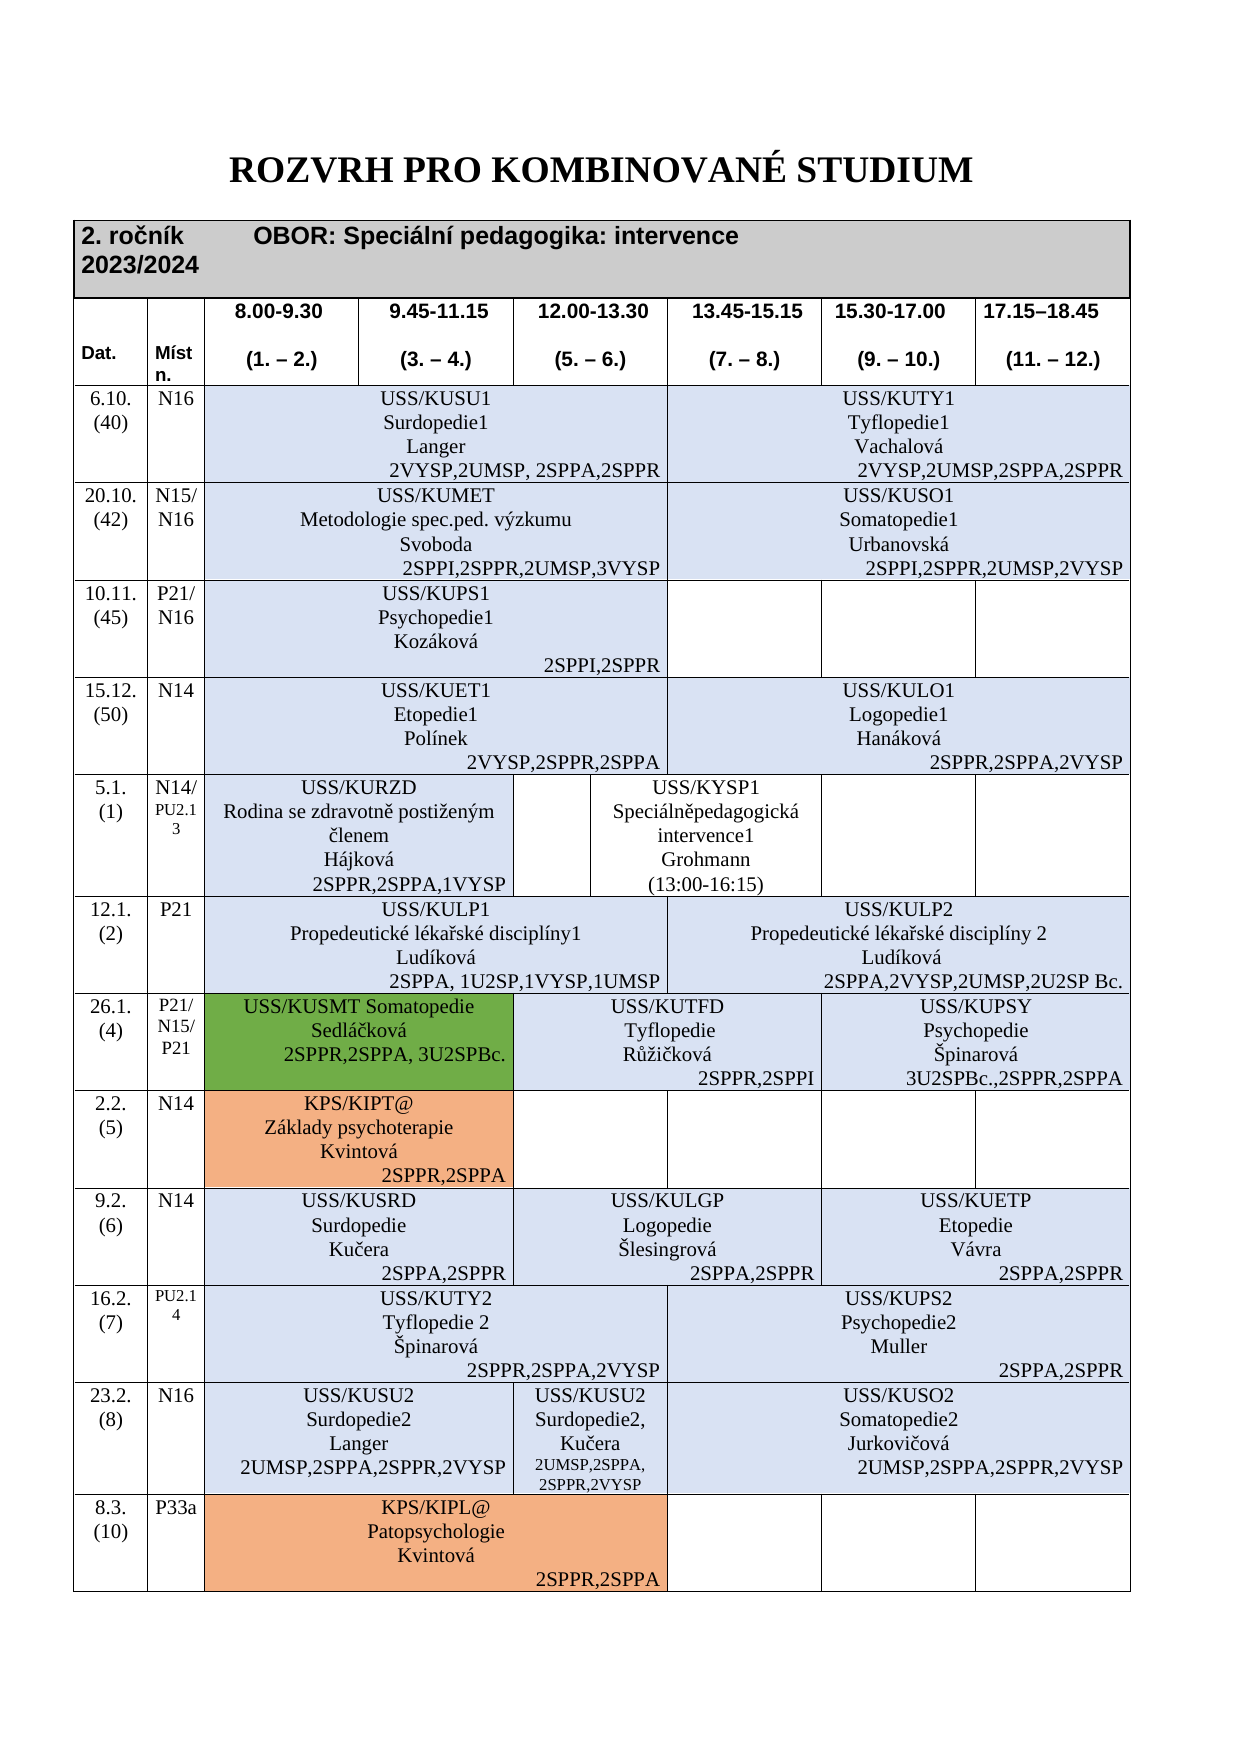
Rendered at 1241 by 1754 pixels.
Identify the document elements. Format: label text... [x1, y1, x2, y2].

table_cell P21/N15/P21 [148, 994, 204, 1090]
table_cell P33a [148, 1495, 204, 1591]
table_cell 2.2. (5) [74, 1091, 147, 1187]
table_cell 8.3. (10) [74, 1495, 147, 1591]
table_cell N14/ PU2.13 [148, 775, 204, 896]
table_cell [668, 1091, 821, 1187]
table_cell [822, 1495, 975, 1591]
table_cell N14 [148, 1189, 204, 1285]
table_cell USS/KUTY1 Tyflopedie1 Vachalová 2VYSP,2UMSP,2SPPA,2SPPR [668, 385, 1130, 482]
table_cell USS/KUSU2 Surdopedie2 Langer 2UMSP,2SPPA,2SPPR,2VYSP [205, 1383, 513, 1493]
table_cell N15/N16 [148, 483, 204, 579]
title ROZVRH PRO KOMBINOVANÉ STUDIUM [110, 148, 1093, 191]
table_cell 8.00-9.30 (1. – 2.) [205, 299, 358, 385]
table_cell 15.30-17.00 (9. – 10.) [822, 299, 975, 385]
table_cell USS/KUTFD Tyflopedie Růžičková 2SPPR,2SPPI [514, 994, 821, 1090]
table_cell N16 [148, 1383, 204, 1493]
table_cell Dat. [74, 299, 147, 385]
table_cell N14 [148, 1091, 204, 1187]
table_cell [668, 1495, 821, 1591]
table_cell USS/KUMET Metodologie spec.ped. výzkumu Svoboda 2SPPI,2SPPR,2UMSP,3VYSP [205, 483, 667, 579]
table_cell [822, 1091, 975, 1187]
table_cell USS/KUSU1 Surdopedie1 Langer 2VYSP,2UMSP, 2SPPA,2SPPR [205, 386, 667, 482]
table_cell USS/KUSU2 Surdopedie2, Kučera 2UMSP,2SPPA, 2SPPR,2VYSP [514, 1383, 667, 1493]
table_cell 16.2. (7) [74, 1286, 147, 1382]
table_cell USS/KULO1 Logopedie1 Hanáková 2SPPR,2SPPA,2VYSP [668, 677, 1130, 774]
table_cell [822, 581, 975, 677]
table_header 2. ročník OBOR: Speciální pedagogika: intervence 2023/2024 [75, 221, 1129, 297]
table_cell 12.1. (2) [74, 897, 147, 993]
table_cell Místn. [148, 299, 204, 385]
table_cell N16 [148, 386, 204, 482]
table_cell [976, 774, 1130, 896]
table_cell 13.45-15.15 (7. – 8.) [668, 299, 821, 385]
table_cell 9.45-11.15 (3. – 4.) [359, 299, 513, 385]
table_cell USS/KYSP1 Speciálněpedagogická intervence1 Grohmann (13:00-16:15) [591, 775, 821, 896]
table_cell [822, 775, 975, 896]
table_cell USS/KUSMT Somatopedie Sedláčková 2SPPR,2SPPA, 3U2SPBc. [205, 994, 513, 1090]
table_cell USS/KUET1 Etopedie1 Polínek 2VYSP,2SPPR,2SPPA [205, 678, 667, 774]
table_cell USS/KUETP Etopedie Vávra 2SPPA,2SPPR [822, 1188, 1130, 1285]
table_cell 20.10. (42) [74, 483, 147, 579]
table_cell 10.11. (45) [74, 581, 147, 677]
table_cell USS/KULP2 Propedeutické lékařské disciplíny 2 Ludíková 2SPPA,2VYSP,2UMSP,2U2SP Bc. [668, 896, 1130, 993]
table_cell 5.1. (1) [74, 775, 147, 896]
table_cell [514, 1091, 667, 1187]
table_cell P21 [148, 897, 204, 993]
table_cell [514, 775, 590, 896]
table_cell 15.12. (50) [74, 678, 147, 774]
table_cell USS/KURZD Rodina se zdravotně postiženým členem Hájková 2SPPR,2SPPA,1VYSP [205, 775, 513, 896]
table_cell 26.1. (4) [74, 994, 147, 1090]
table_cell USS/KUSO2 Somatopedie2 Jurkovičová 2UMSP,2SPPA,2SPPR,2VYSP [668, 1382, 1130, 1493]
table_cell [976, 1494, 1130, 1591]
table_cell 17.15–18.45 (11. – 12.) [976, 299, 1130, 385]
table_cell USS/KUSO1 Somatopedie1 Urbanovská 2SPPI,2SPPR,2UMSP,2VYSP [668, 482, 1130, 579]
table_cell N14 [148, 678, 204, 774]
table_cell USS/KUPS1 Psychopedie1 Kozáková 2SPPI,2SPPR [205, 581, 667, 677]
table_cell [976, 1090, 1130, 1187]
table_cell 6.10. (40) [74, 386, 147, 482]
table_cell USS/KULP1 Propedeutické lékařské disciplíny1 Ludíková 2SPPA, 1U2SP,1VYSP,1UMSP [205, 897, 667, 993]
table_cell KPS/KIPT@ Základy psychoterapie Kvintová 2SPPR,2SPPA [205, 1091, 513, 1187]
table_cell [668, 581, 821, 677]
table_cell PU2.14 [148, 1286, 204, 1382]
table_cell USS/KUTY2 Tyflopedie 2 Špinarová 2SPPR,2SPPA,2VYSP [205, 1286, 667, 1382]
table_cell USS/KUPSY Psychopedie Špinarová 3U2SPBc.,2SPPR,2SPPA [822, 993, 1130, 1090]
table_cell USS/KUSRD Surdopedie Kučera 2SPPA,2SPPR [205, 1189, 513, 1285]
table_cell USS/KUPS2 Psychopedie2 Muller 2SPPA,2SPPR [668, 1285, 1130, 1382]
table_cell 23.2. (8) [74, 1383, 147, 1493]
table_cell 9.2. (6) [74, 1189, 147, 1285]
table_cell [976, 580, 1130, 677]
table_cell P21/ N16 [148, 581, 204, 677]
table_cell KPS/KIPL@ Patopsychologie Kvintová 2SPPR,2SPPA [205, 1495, 667, 1591]
table_cell 12.00-13.30 (5. – 6.) [514, 299, 667, 385]
table_cell USS/KULGP Logopedie Šlesingrová 2SPPA,2SPPR [514, 1189, 821, 1285]
